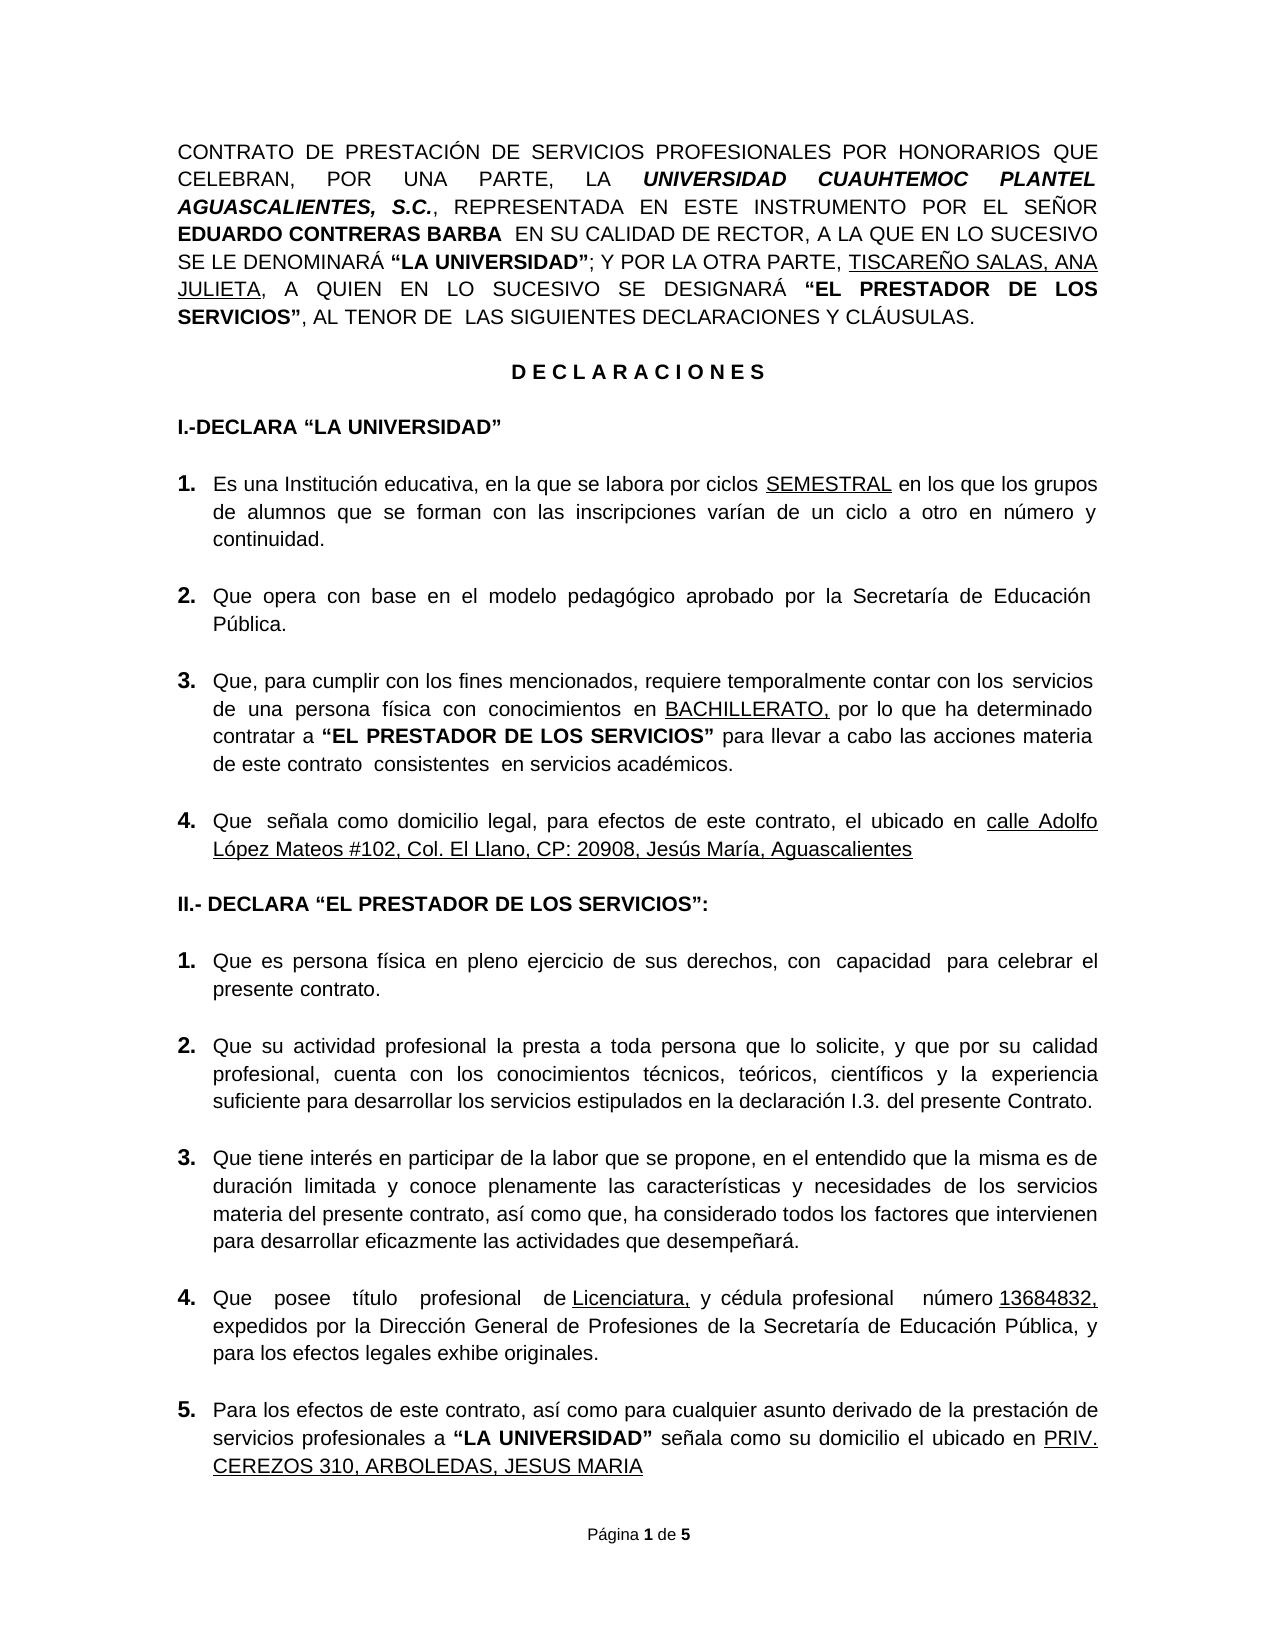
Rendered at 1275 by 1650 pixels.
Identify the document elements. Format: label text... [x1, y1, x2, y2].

list Que señala como domicilio legal, para efectos de este contrato, el ubicado en calle Adolfo López Mateos #102, Col. El Llano, CP: 20908, Jesús María, Aguascalientes [177, 807, 1098, 861]
text I.-DECLARA “LA UNIVERSIDAD” [177, 414, 1110, 438]
list Que su actividad profesional la presta a toda persona que lo solicite, y que por su calidad profesional, cuenta con los conocimientos técnicos, teóricos, científicos y la experiencia suficiente para desarrollar los servicios estipulados en la declaración I.3. del presente Contrato. [177, 1032, 1098, 1113]
subtitle D E C L A R A C I O N E S [177, 359, 1098, 383]
list Es una Institución educativa, en la que se labora por ciclos SEMESTRAL en los que los grupos de alumnos que se forman con las inscripciones varían de un ciclo a otro en número y continuidad. [177, 469, 1098, 551]
list Que posee título profesional de Licenciatura, y cédula profesional número 13684832, expedidos por la Dirección General de Profesiones de la Secretaría de Educación Pública, y para los efectos legales exhibe originales. [177, 1284, 1098, 1365]
list Que es persona física en pleno ejercicio de sus derechos, con capacidad para celebrar el presente contrato. [177, 947, 1098, 1001]
list Que tiene interés en participar de la labor que se propone, en el entendido que la misma es de duración limitada y conoce plenamente las características y necesidades de los servicios materia del presente contrato, así como que, ha considerado todos los factores que intervienen para desarrollar eficazmente las actividades que desempeñará. [177, 1144, 1098, 1253]
list Para los efectos de este contrato, así como para cualquier asunto derivado de la prestación de servicios profesionales a “LA UNIVERSIDAD” señala como su domicilio el ubicado en PRIV. CEREZOS 310, ARBOLEDAS, JESUS MARIA [177, 1396, 1098, 1478]
text CONTRATO DE PRESTACIÓN DE SERVICIOS PROFESIONALES POR HONORARIOS QUE CELEBRAN, POR UNA PARTE, LA UNIVERSIDAD CUAUHTEMOC PLANTEL AGUASCALIENTES, S.C., REPRESENTADA EN ESTE INSTRUMENTO POR EL SEÑOR EDUARDO CONTRERAS BARBA EN SU CALIDAD DE RECTOR, A LA QUE EN LO SUCESIVO SE LE DENOMINARÁ “LA UNIVERSIDAD”; Y POR LA OTRA PARTE, TISCAREÑO SALAS, ANA JULIETA, A QUIEN EN LO SUCESIVO SE DESIGNARÁ “EL PRESTADOR DE LOS SERVICIOS”, AL TENOR DE LAS SIGUIENTES DECLARACIONES Y CLÁUSULAS. [177, 139, 1098, 328]
list Que opera con base en el modelo pedagógico aprobado por la Secretaría de Educación Pública. [177, 582, 1092, 636]
list Que, para cumplir con los fines mencionados, requiere temporalmente contar con los servicios de una persona física con conocimientos en BACHILLERATO, por lo que ha determinado contratar a “EL PRESTADOR DE LOS SERVICIOS” para llevar a cabo las acciones materia de este contrato consistentes en servicios académicos. [177, 667, 1093, 776]
subtitle II.- DECLARA “EL PRESTADOR DE LOS SERVICIOS”: [177, 892, 1110, 916]
